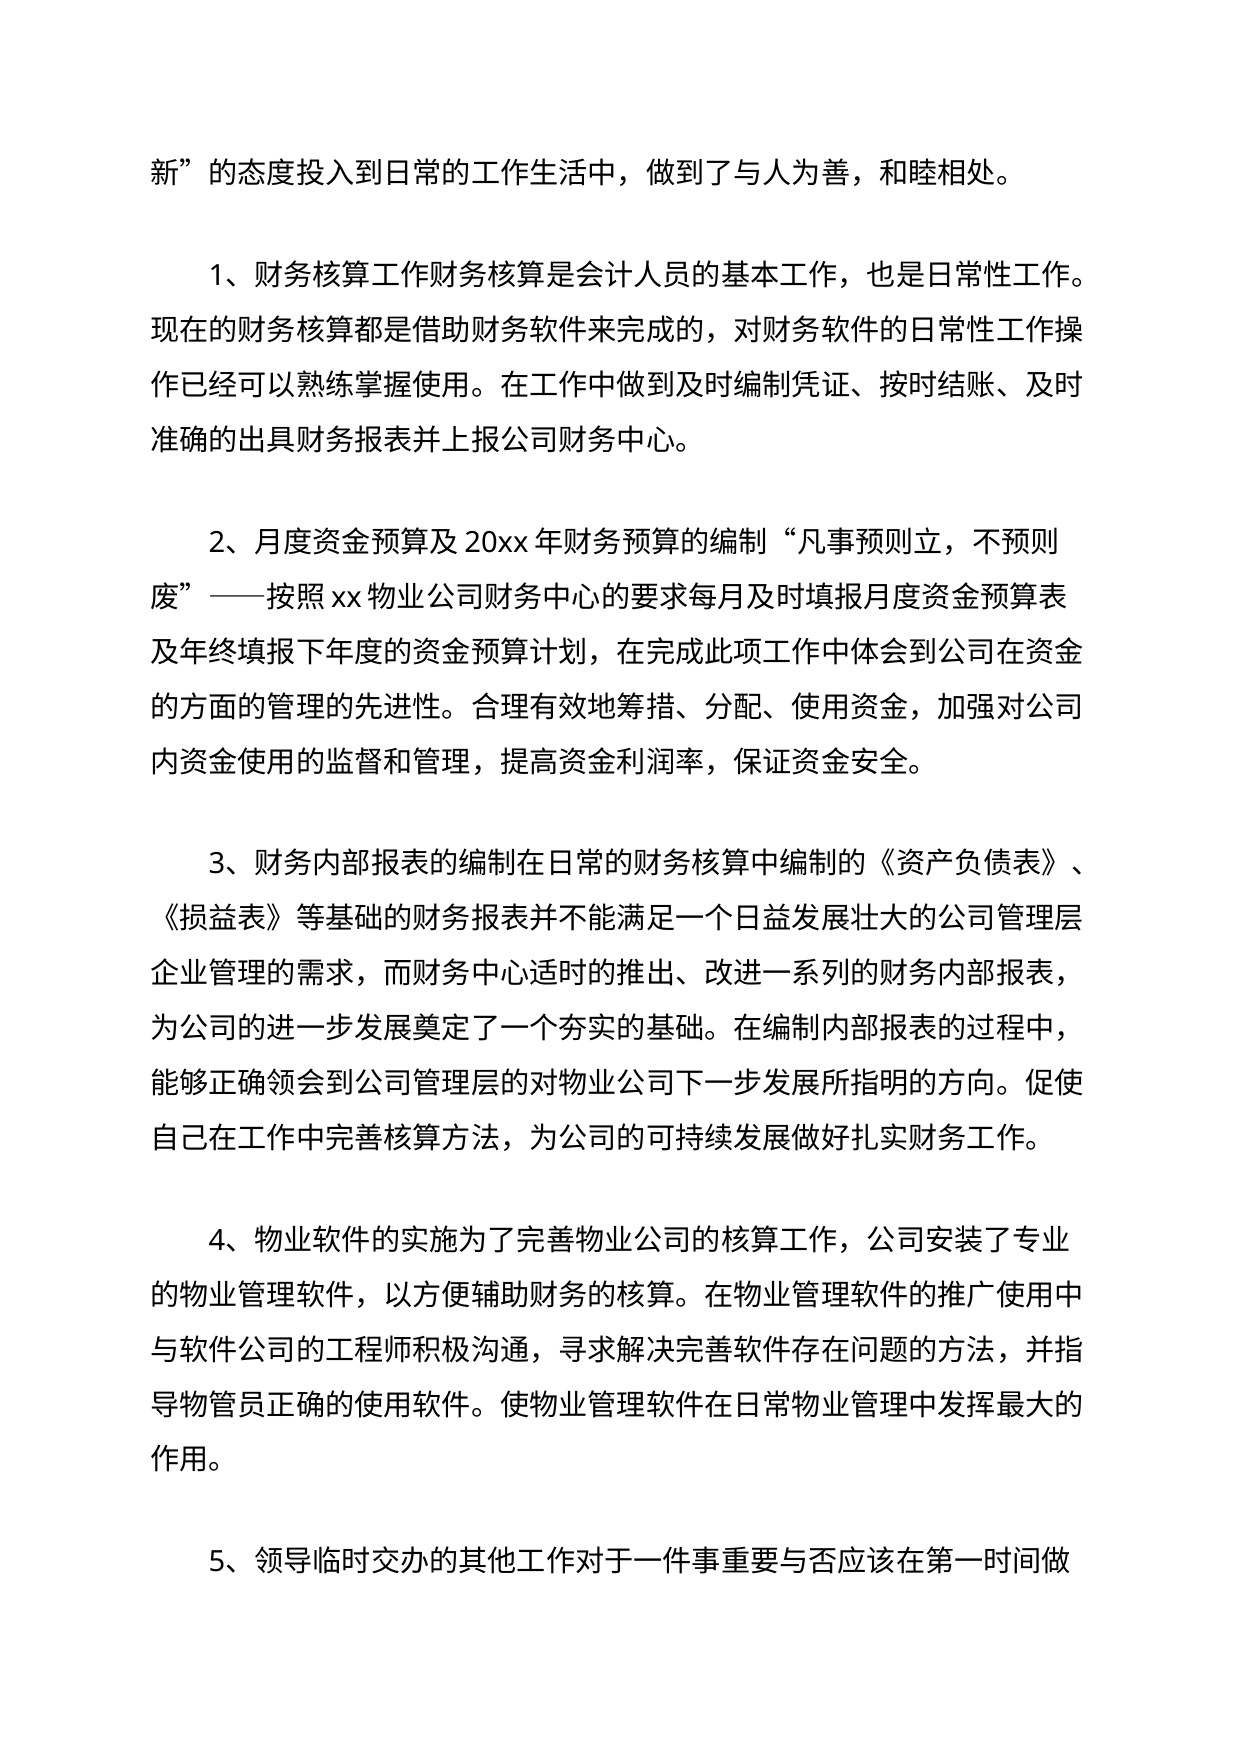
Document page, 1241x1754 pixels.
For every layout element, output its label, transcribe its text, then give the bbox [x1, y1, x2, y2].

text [150, 150, 1090, 192]
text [150, 1538, 1090, 1580]
text 2、月度资金预算及20xx年财务预算的编制“凡事预则立，不预则废”——按照xx物业公司财务中心的要求每月及时填报月度资金预算表及年终填报下年度的资金预算计划，在完成此项工作中体会到公司在资金的方面的管理的先进性。合理有效地筹措、分配、使用资金，加强对公司内资金使用的监督和管理，提高资金利润率，保证资金安全。 [150, 518, 1090, 780]
text 1、财务核算工作财务核算是会计人员的基本工作，也是日常性工作。现在的财务核算都是借助财务软件来完成的，对财务软件的日常性工作操作已经可以熟练掌握使用。在工作中做到及时编制凭证、按时结账、及时准确的出具财务报表并上报公司财务中心。 [150, 252, 1090, 459]
text 4、物业软件的实施为了完善物业公司的核算工作，公司安装了专业的物业管理软件，以方便辅助财务的核算。在物业管理软件的推广使用中与软件公司的工程师积极沟通，寻求解决完善软件存在问题的方法，并指导物管员正确的使用软件。使物业管理软件在日常物业管理中发挥最大的作用。 [150, 1216, 1090, 1478]
text 3、财务内部报表的编制在日常的财务核算中编制的《资产负债表》、《损益表》等基础的财务报表并不能满足一个日益发展壮大的公司管理层企业管理的需求，而财务中心适时的推出、改进一系列的财务内部报表，为公司的进一步发展奠定了一个夯实的基础。在编制内部报表的过程中，能够正确领会到公司管理层的对物业公司下一步发展所指明的方向。促使自己在工作中完善核算方法，为公司的可持续发展做好扎实财务工作。 [150, 840, 1090, 1157]
